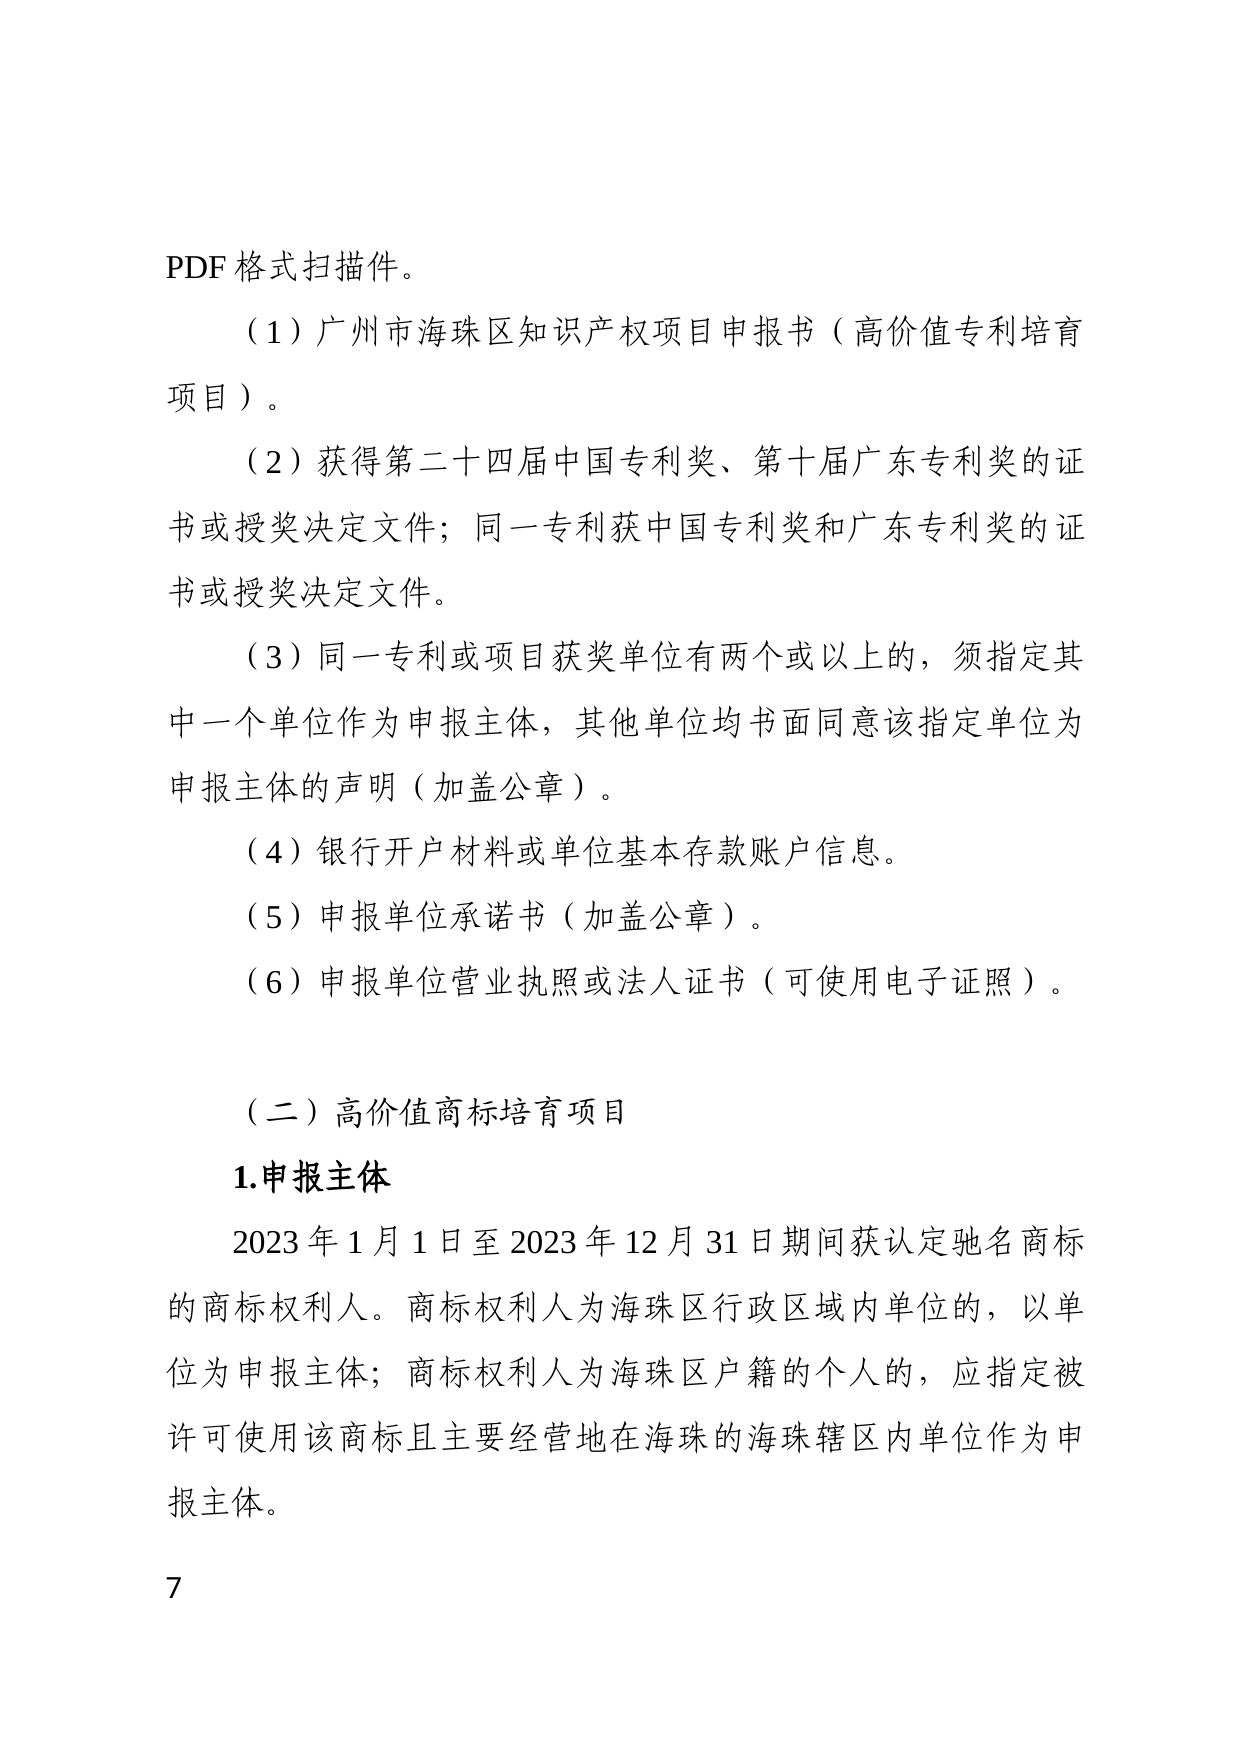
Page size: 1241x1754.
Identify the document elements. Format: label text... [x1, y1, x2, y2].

text （6）申报单位营业执照或法人证书（可使用电子证照）。 [165, 948, 1087, 1013]
text （3）同一专利或项目获奖单位有两个或以上的，须指定其中一个单位作为申报主体，其他单位均书面同意该指定单位为申报主体的声明（加盖公章）。 [165, 623, 1087, 818]
text 1.申报主体 [165, 1143, 1087, 1208]
text 2023年1月1日至2023年12月31日期间获认定驰名商标的商标权利人。商标权利人为海珠区行政区域内单位的，以单位为申报主体；商标权利人为海珠区户籍的个人的，应指定被许可使用该商标且主要经营地在海珠的海珠辖区内单位作为申报主体。 [165, 1208, 1087, 1533]
text （2）获得第二十四届中国专利奖、第十届广东专利奖的证书或授奖决定文件；同一专利获中国专利奖和广东专利奖的证书或授奖决定文件。 [165, 428, 1087, 623]
text （4）银行开户材料或单位基本存款账户信息。 [165, 818, 1087, 883]
text （5）申报单位承诺书（加盖公章）。 [165, 883, 1087, 948]
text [165, 233, 1087, 298]
text （1）广州市海珠区知识产权项目申报书（高价值专利培育项目）。 [165, 298, 1087, 428]
text （二）高价值商标培育项目 [165, 1078, 1087, 1143]
